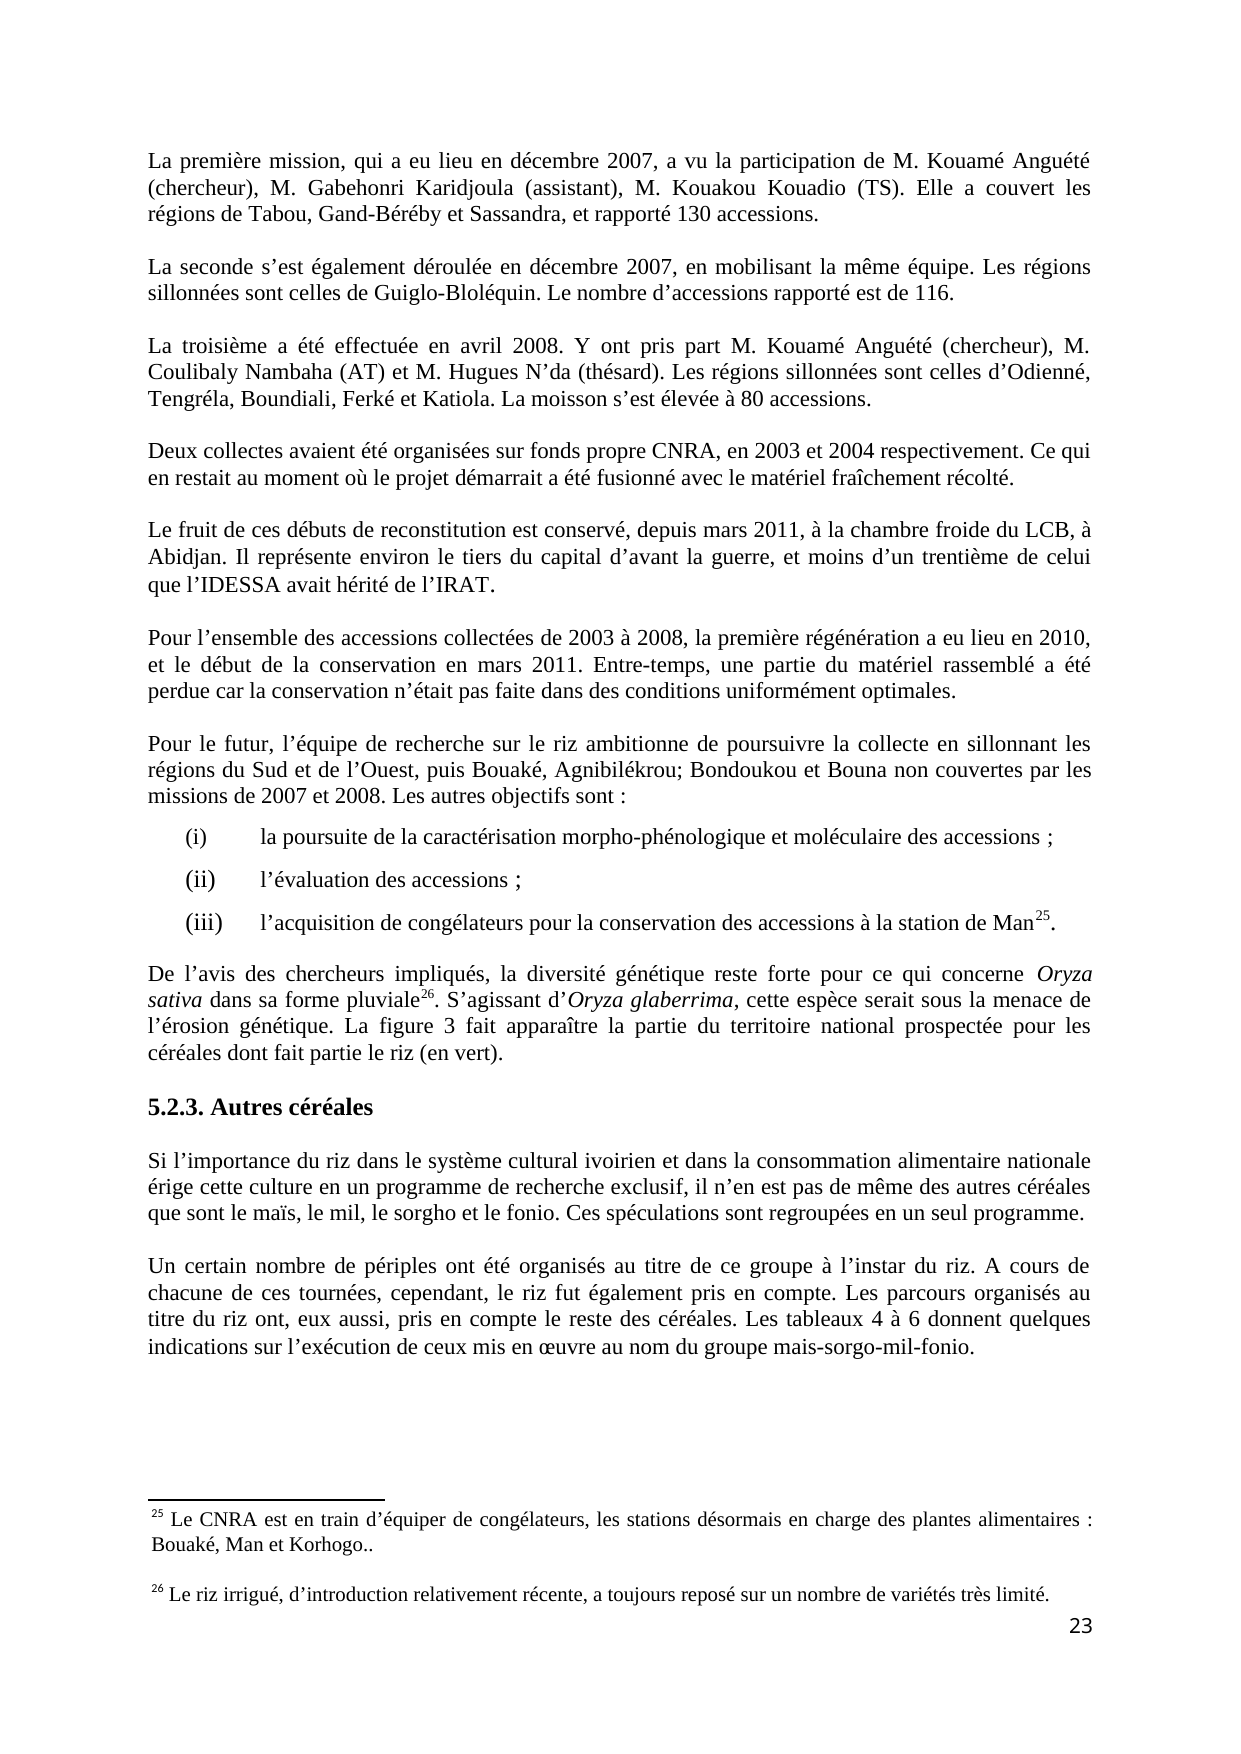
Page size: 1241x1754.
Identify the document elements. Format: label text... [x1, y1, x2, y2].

list la poursuite de la caractérisation morpho-phénologique et moléculaire des accessions ; [185, 823, 1093, 849]
text La troisième a été effectuée en avril 2008. Y ont pris part M. Kouamé Anguété (chercheur), M. Coulibaly Nambaha (AT) et M. Hugues N’da (thésard). Les régions sillonnées sont celles d’Odienné, Tengréla, Boundiali, Ferké et Katiola. La moisson s’est élevée à 80 accessions. [148, 332, 1093, 411]
text La première mission, qui a eu lieu en décembre 2007, a vu la participation de M. Kouamé Anguété (chercheur), M. Gabehonri Karidjoula (assistant), M. Kouakou Kouadio (TS). Elle a couvert les régions de Tabou, Gand-Béréby et Sassandra, et rapporté 130 accessions. [148, 148, 1093, 227]
text La seconde s’est également déroulée en décembre 2007, en mobilisant la même équipe. Les régions sillonnées sont celles de Guiglo-Bloléquin. Le nombre d’accessions rapporté est de 116. [148, 253, 1093, 306]
text Si l’importance du riz dans le système cultural ivoirien et dans la consommation alimentaire nationale érige cette culture en un programme de recherche exclusif, il n’en est pas de même des autres céréales que sont le maïs, le mil, le sorgho et le fonio. Ces spéculations sont regroupées en un seul programme. [148, 1147, 1093, 1226]
list l’évaluation des accessions ; [185, 864, 1093, 893]
text De l’avis des chercheurs impliqués, la diversité génétique reste forte pour ce qui concerne Oryza sativa dans sa forme pluviale. S’agissant d’Oryza glaberrima, cette espèce serait sous la menace de l’érosion génétique. La figure 3 fait apparaître la partie du territoire national prospectée pour les céréales dont fait partie le riz (en vert). [148, 960, 1093, 1065]
text Pour l’ensemble des accessions collectées de 2003 à 2008, la première régénération a eu lieu en 2010, et le début de la conservation en mars 2011. Entre-temps, une partie du matériel rassemblé a été perdue car la conservation n’était pas faite dans des conditions uniformément optimales. [148, 624, 1093, 703]
text Pour le futur, l’équipe de recherche sur le riz ambitionne de poursuivre la collecte en sillonnant les régions du Sud et de l’Ouest, puis Bouaké, Agnibilékrou; Bondoukou et Bouna non couvertes par les missions de 2007 et 2008. Les autres objectifs sont : [148, 730, 1093, 809]
text Deux collectes avaient été organisées sur fonds propre CNRA, en 2003 et 2004 respectivement. Ce qui en restait au moment où le projet démarrait a été fusionné avec le matériel fraîchement récolté. [148, 437, 1093, 490]
list l’acquisition de congélateurs pour la conservation des accessions à la station de Man. [185, 907, 1093, 936]
text 5.2.3. Autres céréales [148, 1092, 1093, 1120]
text Le fruit de ces débuts de reconstitution est conservé, depuis mars 2011, à la chambre froide du LCB, à Abidjan. Il représente environ le tiers du capital d’avant la guerre, et moins d’un trentième de celui que l’IDESSA avait hérité de l’IRAT. [148, 517, 1093, 598]
text Un certain nombre de périples ont été organisés au titre de ce groupe à l’instar du riz. A cours de chacune de ces tournées, cependant, le riz fut également pris en compte. Les parcours organisés au titre du riz ont, eux aussi, pris en compte le reste des céréales. Les tableaux 4 à 6 donnent quelques indications sur l’exécution de ceux mis en œuvre au nom du groupe mais-sorgo-mil-fonio. [148, 1252, 1093, 1360]
